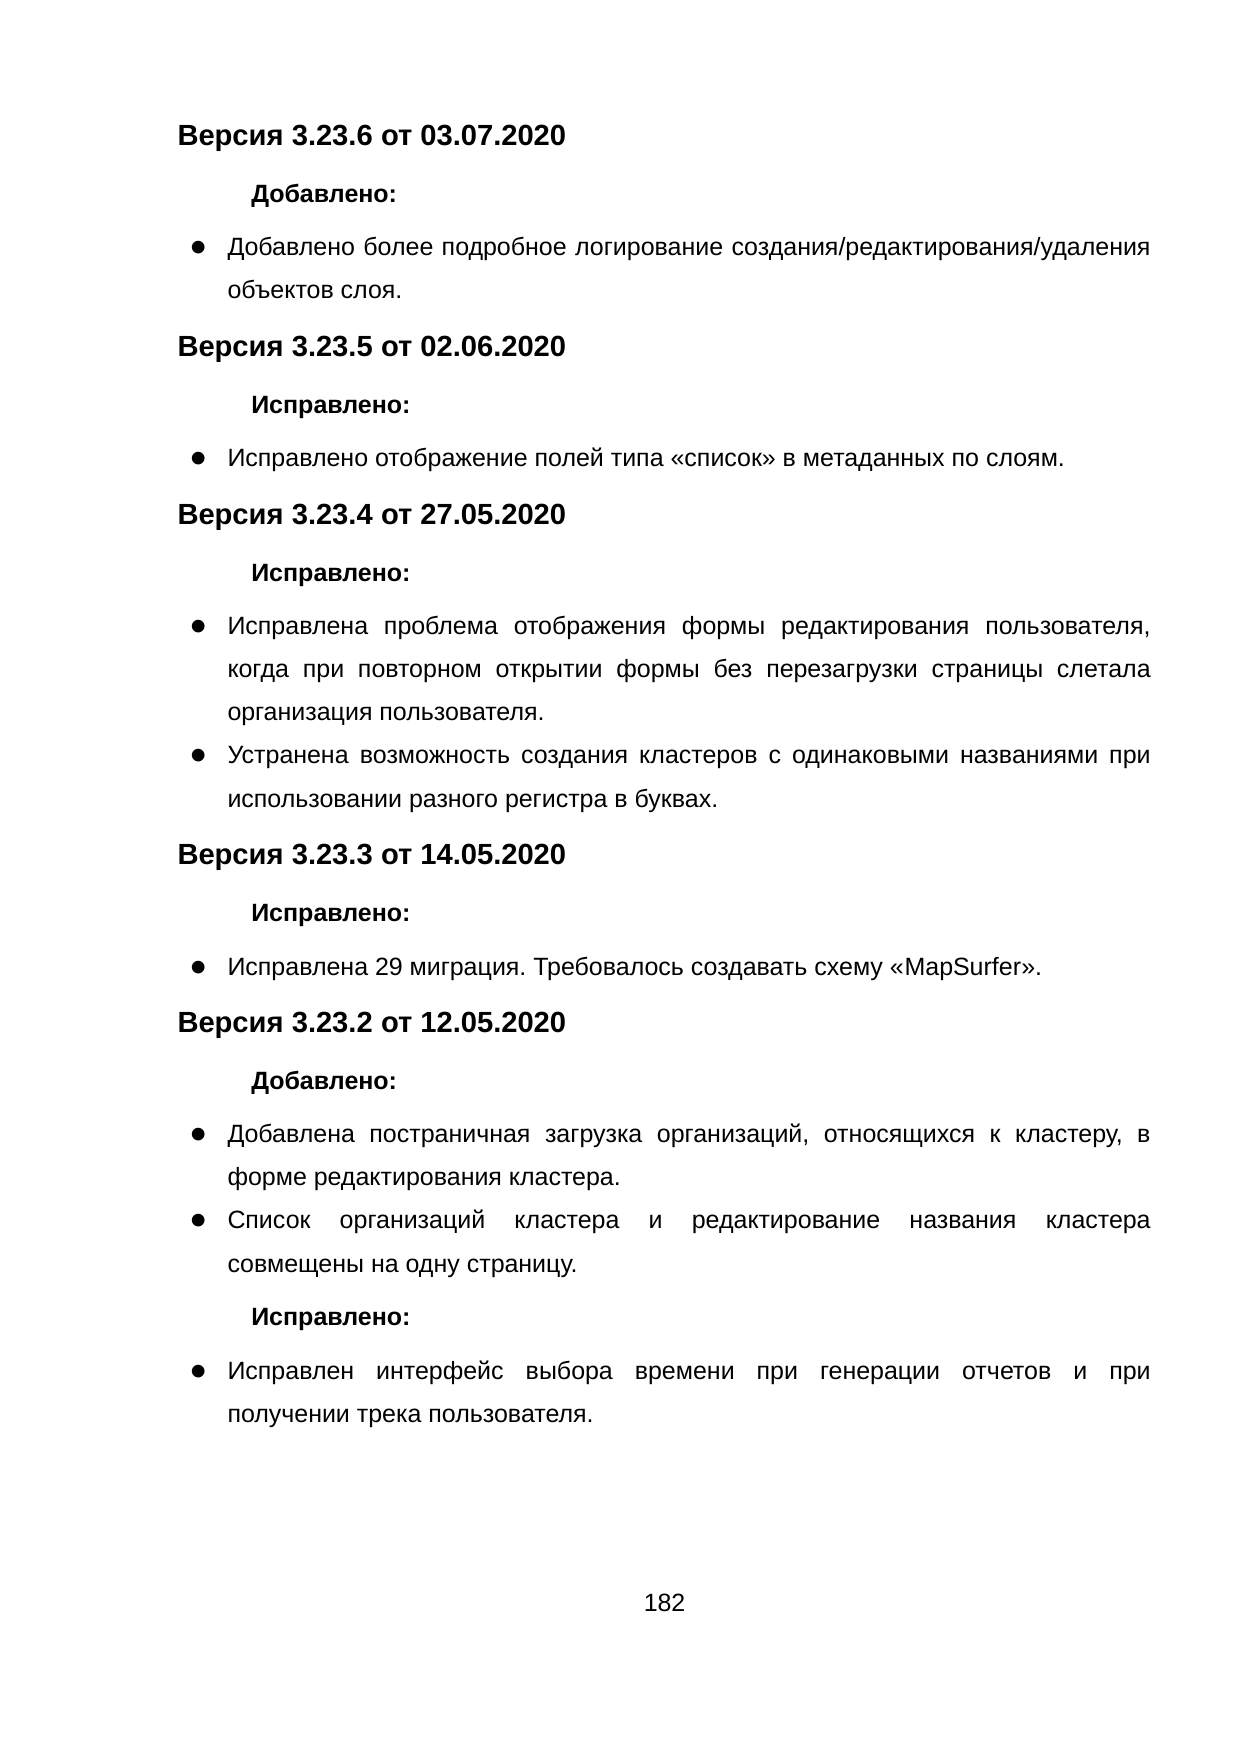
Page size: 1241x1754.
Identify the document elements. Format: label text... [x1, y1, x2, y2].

text Исправлено: [177, 898, 1152, 927]
list Исправлено отображение полей типа «список» в метаданных по слоям. [190, 443, 1152, 472]
list Устранена возможность создания кластеров с одинаковыми названиями при использовании разного регистра в буквах. [190, 741, 1152, 812]
text Исправлено: [177, 1302, 1152, 1331]
title Версия 3.23.3 от 14.05.2020 [177, 837, 1152, 871]
title Версия 3.23.5 от 02.06.2020 [177, 329, 1152, 363]
list Исправлен интерфейс выбора времени при генерации отчетов и при получении трека пользователя. [190, 1356, 1152, 1428]
list Исправлена проблема отображения формы редактирования пользователя, когда при повторном открытии формы без перезагрузки страницы слетала организация пользователя. [190, 611, 1152, 726]
title Версия 3.23.6 от 03.07.2020 [177, 118, 1152, 152]
text Добавлено: [177, 179, 1152, 208]
text Исправлено: [177, 390, 1152, 418]
list Исправлена 29 миграция. Требовалось создавать схему «MapSurfer». [190, 951, 1152, 980]
text Добавлено: [177, 1066, 1152, 1094]
text Исправлено: [177, 558, 1152, 586]
list Добавлено более подробное логирование создания/редактирования/удаления объектов слоя. [190, 232, 1152, 304]
list Добавлена постраничная загрузка организаций, относящихся к кластеру, в форме редактирования кластера. [190, 1119, 1152, 1191]
list Список организаций кластера и редактирование названия кластера совмещены на одну страницу. [190, 1206, 1152, 1277]
title Версия 3.23.2 от 12.05.2020 [177, 1005, 1152, 1038]
title Версия 3.23.4 от 27.05.2020 [177, 497, 1152, 530]
